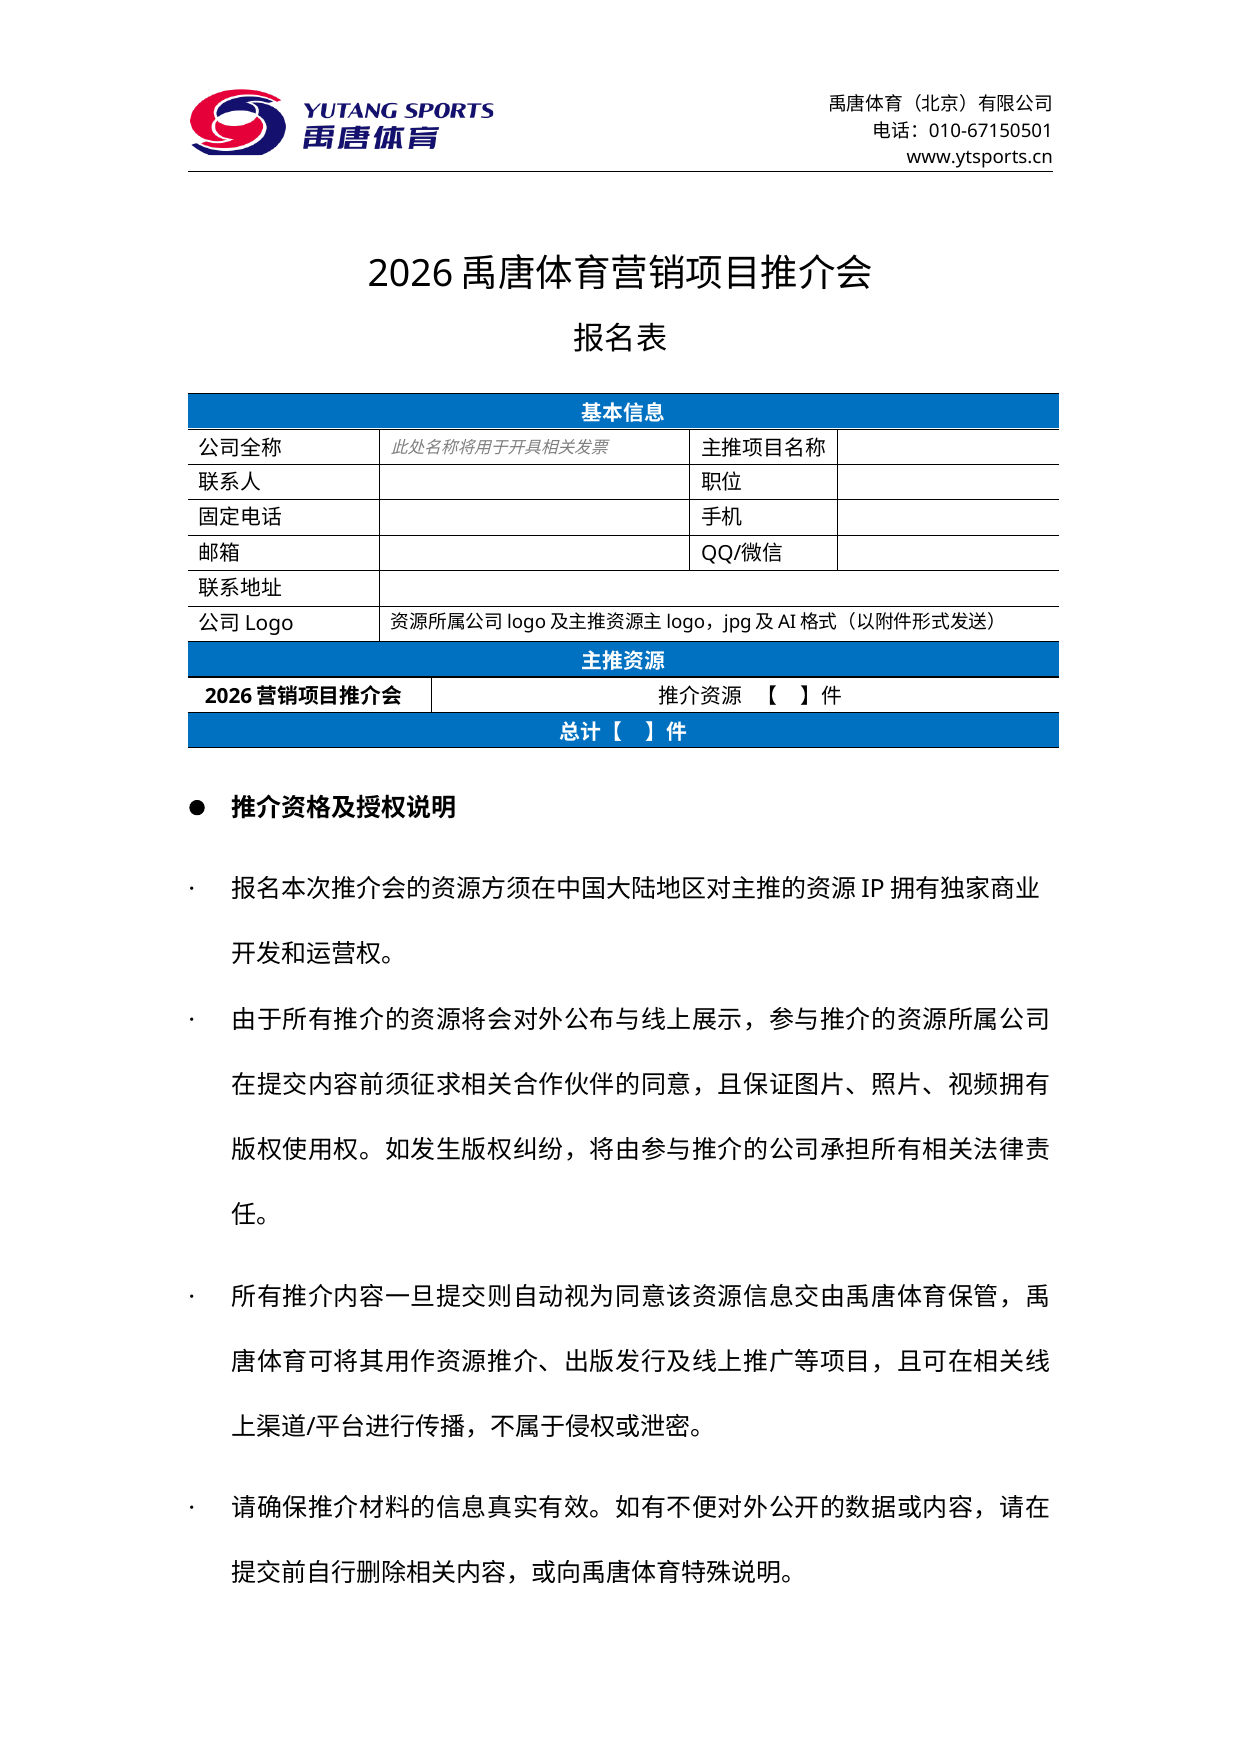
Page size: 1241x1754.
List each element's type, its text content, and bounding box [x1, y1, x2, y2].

table_cell QQ/微信 [690, 536, 837, 570]
table_cell 2026营销项目推介会 [188, 678, 431, 712]
table_cell 此处名称将用于开具相关发票 [380, 430, 689, 464]
text 2026禹唐体育营销项目推介会 [187, 238, 1053, 303]
table_cell [838, 465, 1059, 499]
list 报名本次推介会的资源方须在中国大陆地区对主推的资源IP拥有独家商业开发和运营权。 [187, 854, 1053, 984]
table_cell 资源所属公司logo及主推资源主logo，jpg及AI格式（以附件形式发送） [380, 607, 1059, 641]
table_cell 联系地址 [188, 571, 379, 606]
list 请确保推介材料的信息真实有效。如有不便对外公开的数据或内容，请在提交前自行删除相关内容，或向禹唐体育特殊说明。 [187, 1473, 1053, 1603]
table_cell [380, 536, 689, 570]
picture [190, 89, 494, 155]
table_cell 手机 [690, 500, 837, 535]
table_cell 公司全称 [188, 430, 379, 464]
table_cell 总计【 】件 [188, 713, 1059, 747]
table_cell [838, 500, 1059, 535]
table_cell [380, 465, 689, 499]
table_header 基本信息 [188, 394, 1059, 428]
table_cell 主推项目名称 [690, 430, 837, 464]
table_cell 固定电话 [188, 500, 379, 535]
table_cell [838, 430, 1059, 464]
list 所有推介内容一旦提交则自动视为同意该资源信息交由禹唐体育保管，禹唐体育可将其用作资源推介、出版发行及线上推广等项目，且可在相关线上渠道/平台进行传播，不属于侵权或泄密。 [187, 1262, 1053, 1457]
table_cell [838, 536, 1059, 570]
table_cell 公司Logo [188, 607, 379, 641]
list 由于所有推介的资源将会对外公布与线上展示，参与推介的资源所属公司在提交内容前须征求相关合作伙伴的同意，且保证图片、照片、视频拥有版权使用权。如发生版权纠纷，将由参与推介的公司承担所有相关法律责任。 [187, 986, 1053, 1246]
table_cell 推介资源 【 】件 [432, 678, 1059, 712]
table_cell [380, 571, 1059, 606]
table_cell 职位 [690, 465, 837, 499]
table_cell 邮箱 [188, 536, 379, 570]
text 报名表 [187, 303, 1053, 368]
table_cell 主推资源 [188, 642, 1059, 676]
table_cell [380, 500, 689, 535]
table_cell 联系人 [188, 465, 379, 499]
list 推介资格及授权说明 [187, 773, 1053, 838]
